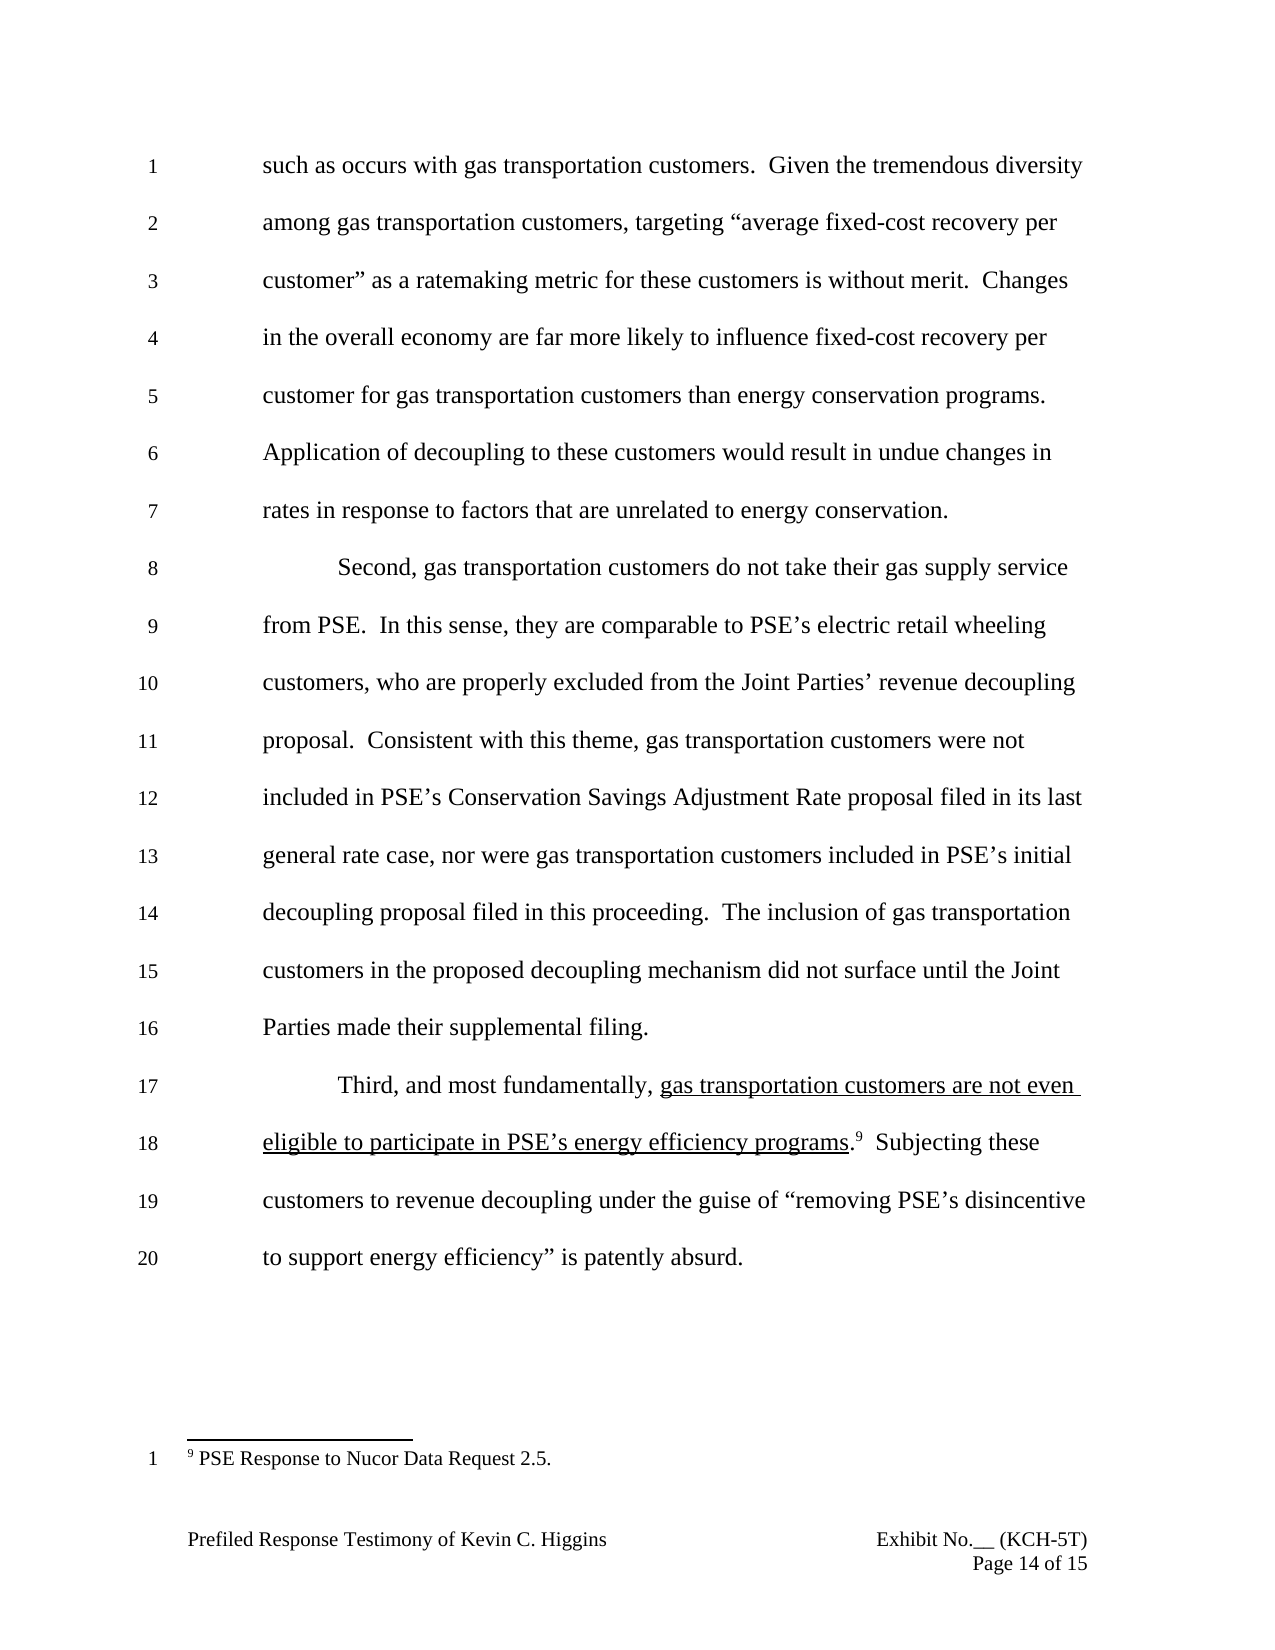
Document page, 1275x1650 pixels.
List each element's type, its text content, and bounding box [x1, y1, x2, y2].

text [187, 150, 1087, 524]
text Third, and most fundamentally, gas transportation customers are not even eligible to participate in PSE’s energy efficiency programs. Subjecting these customers to revenue decoupling under the guise of “removing PSE’s disincentive to support energy efficiency” is patently absurd. [262, 1070, 1087, 1271]
text Second, gas transportation customers do not take their gas supply service from PSE. In this sense, they are comparable to PSE’s electric retail wheeling customers, who are properly excluded from the Joint Parties’ revenue decoupling proposal. Consistent with this theme, gas transportation customers were not included in PSE’s Conservation Savings Adjustment Rate proposal filed in its last general rate case, nor were gas transportation customers included in PSE’s initial decoupling proposal filed in this proceeding. The inclusion of gas transportation customers in the proposed decoupling mechanism did not surface until the Joint Parties made their supplemental filing. [262, 552, 1087, 1041]
